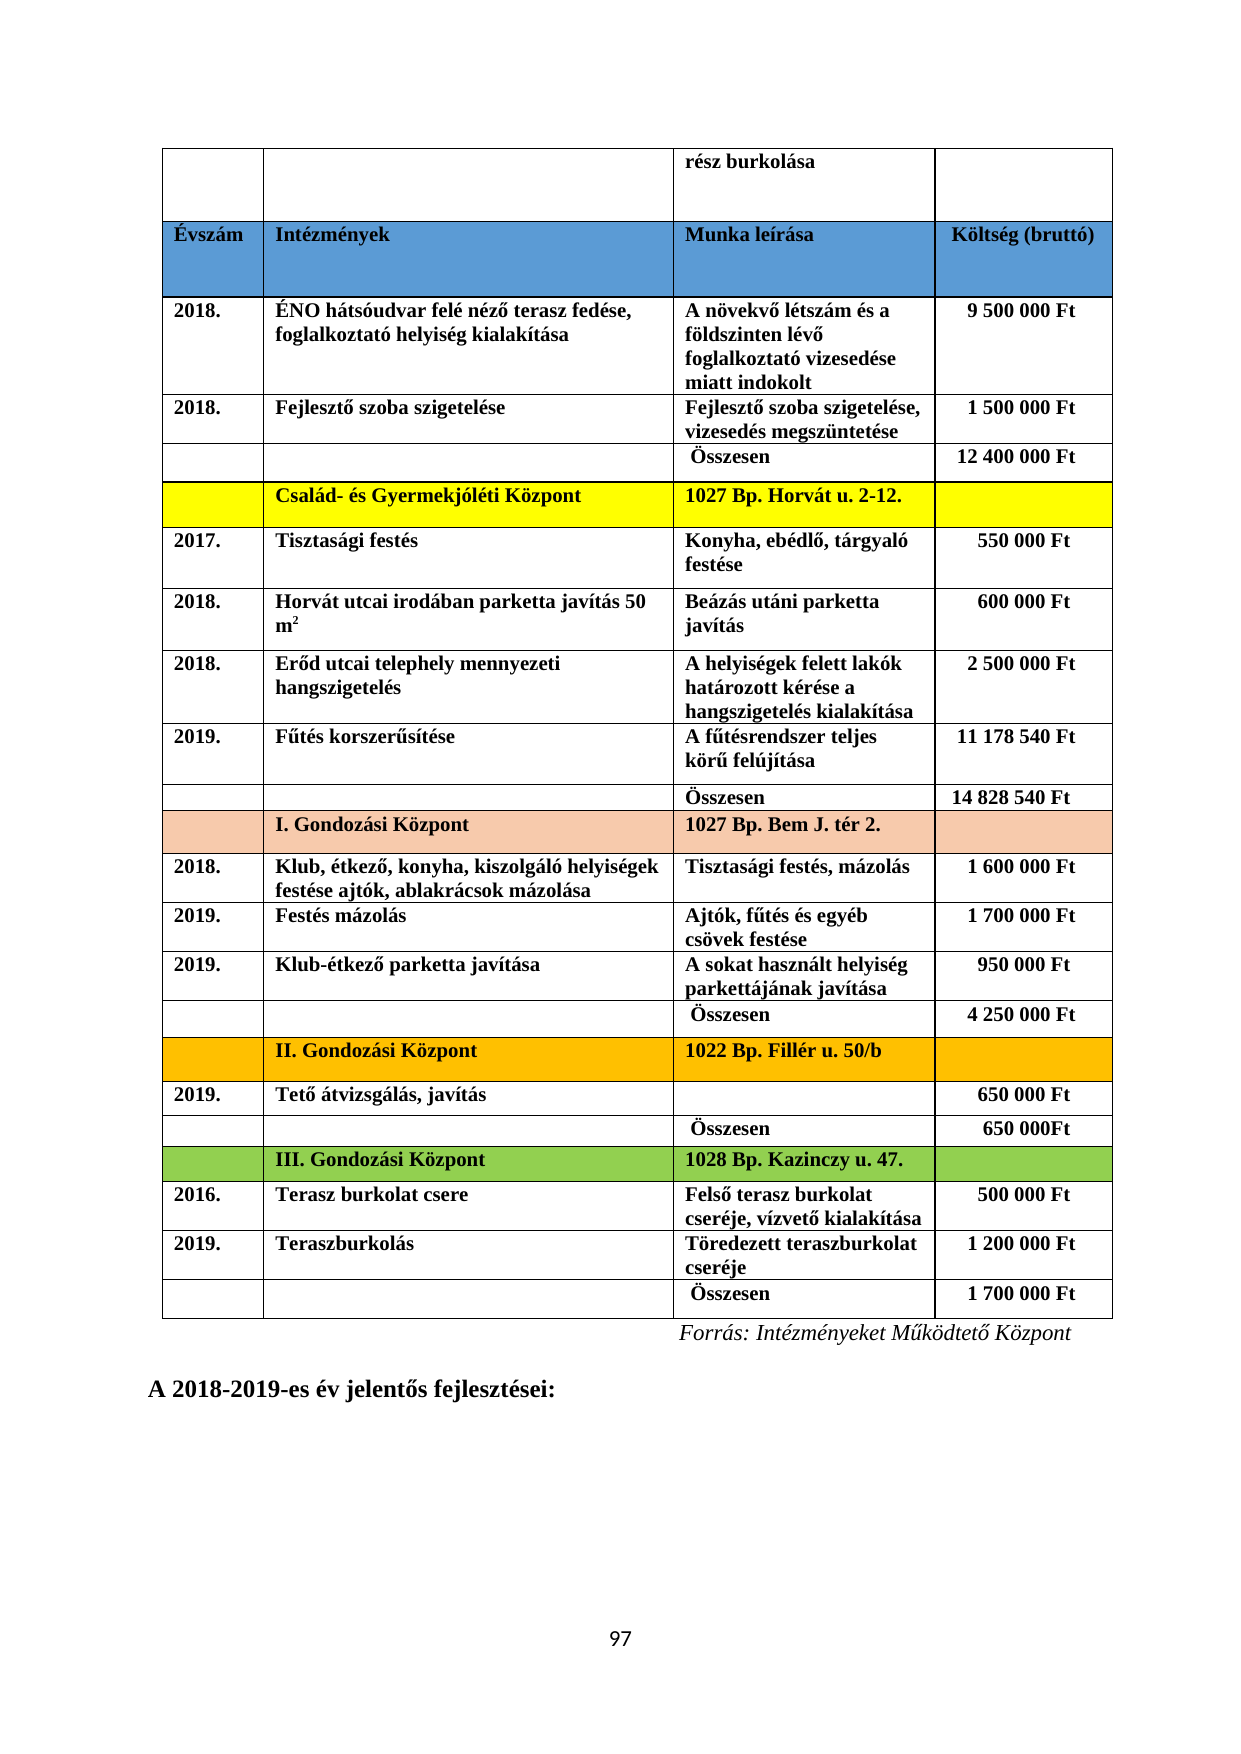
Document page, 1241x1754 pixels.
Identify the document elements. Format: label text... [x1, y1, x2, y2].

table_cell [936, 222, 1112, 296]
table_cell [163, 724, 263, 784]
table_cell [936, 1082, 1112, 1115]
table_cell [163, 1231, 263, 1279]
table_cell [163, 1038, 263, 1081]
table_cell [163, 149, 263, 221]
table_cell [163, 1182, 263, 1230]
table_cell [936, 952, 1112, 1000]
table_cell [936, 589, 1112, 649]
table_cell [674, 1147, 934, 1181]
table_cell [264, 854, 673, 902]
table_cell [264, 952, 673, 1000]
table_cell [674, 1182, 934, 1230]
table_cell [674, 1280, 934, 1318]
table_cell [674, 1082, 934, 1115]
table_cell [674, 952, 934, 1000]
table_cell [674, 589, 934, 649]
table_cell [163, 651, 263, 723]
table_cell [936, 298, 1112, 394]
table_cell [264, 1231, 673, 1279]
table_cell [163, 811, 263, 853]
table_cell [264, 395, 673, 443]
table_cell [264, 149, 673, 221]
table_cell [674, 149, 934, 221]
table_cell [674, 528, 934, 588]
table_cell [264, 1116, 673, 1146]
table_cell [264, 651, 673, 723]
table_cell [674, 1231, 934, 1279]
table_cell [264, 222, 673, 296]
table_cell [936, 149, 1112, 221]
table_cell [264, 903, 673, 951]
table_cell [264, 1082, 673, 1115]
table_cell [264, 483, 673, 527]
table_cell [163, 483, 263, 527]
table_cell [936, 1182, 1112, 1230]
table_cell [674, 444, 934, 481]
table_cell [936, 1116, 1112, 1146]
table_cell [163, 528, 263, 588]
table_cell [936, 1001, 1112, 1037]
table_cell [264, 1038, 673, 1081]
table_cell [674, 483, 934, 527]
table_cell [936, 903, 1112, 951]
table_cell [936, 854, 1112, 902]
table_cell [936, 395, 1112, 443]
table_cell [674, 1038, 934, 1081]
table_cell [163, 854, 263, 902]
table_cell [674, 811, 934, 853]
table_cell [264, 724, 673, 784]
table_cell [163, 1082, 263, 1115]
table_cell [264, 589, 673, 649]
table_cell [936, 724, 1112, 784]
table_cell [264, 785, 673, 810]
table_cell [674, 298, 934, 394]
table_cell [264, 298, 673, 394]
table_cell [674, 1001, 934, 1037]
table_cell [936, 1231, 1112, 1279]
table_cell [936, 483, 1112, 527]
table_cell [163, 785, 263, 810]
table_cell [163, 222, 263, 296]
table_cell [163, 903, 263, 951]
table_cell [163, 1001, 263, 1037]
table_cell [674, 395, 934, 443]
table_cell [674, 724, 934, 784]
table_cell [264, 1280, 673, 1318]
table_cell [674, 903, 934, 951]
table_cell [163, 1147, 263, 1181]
text Forrás: Intézményeket Működtető Központ [148, 1319, 1093, 1346]
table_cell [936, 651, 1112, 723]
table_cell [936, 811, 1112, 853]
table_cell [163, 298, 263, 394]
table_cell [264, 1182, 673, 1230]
text A 2018-2019-es év jelentős fejlesztései: [148, 1374, 1093, 1403]
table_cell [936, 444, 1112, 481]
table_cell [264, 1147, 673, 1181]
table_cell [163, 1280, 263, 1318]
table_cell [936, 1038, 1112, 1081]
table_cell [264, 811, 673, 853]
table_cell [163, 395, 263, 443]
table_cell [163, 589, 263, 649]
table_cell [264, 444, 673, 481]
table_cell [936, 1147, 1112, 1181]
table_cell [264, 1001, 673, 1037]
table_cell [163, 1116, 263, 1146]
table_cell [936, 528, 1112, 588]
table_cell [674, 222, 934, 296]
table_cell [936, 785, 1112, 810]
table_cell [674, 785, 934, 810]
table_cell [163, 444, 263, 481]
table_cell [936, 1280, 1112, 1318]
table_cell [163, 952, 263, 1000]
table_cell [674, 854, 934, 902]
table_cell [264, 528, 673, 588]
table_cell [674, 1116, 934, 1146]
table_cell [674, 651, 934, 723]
